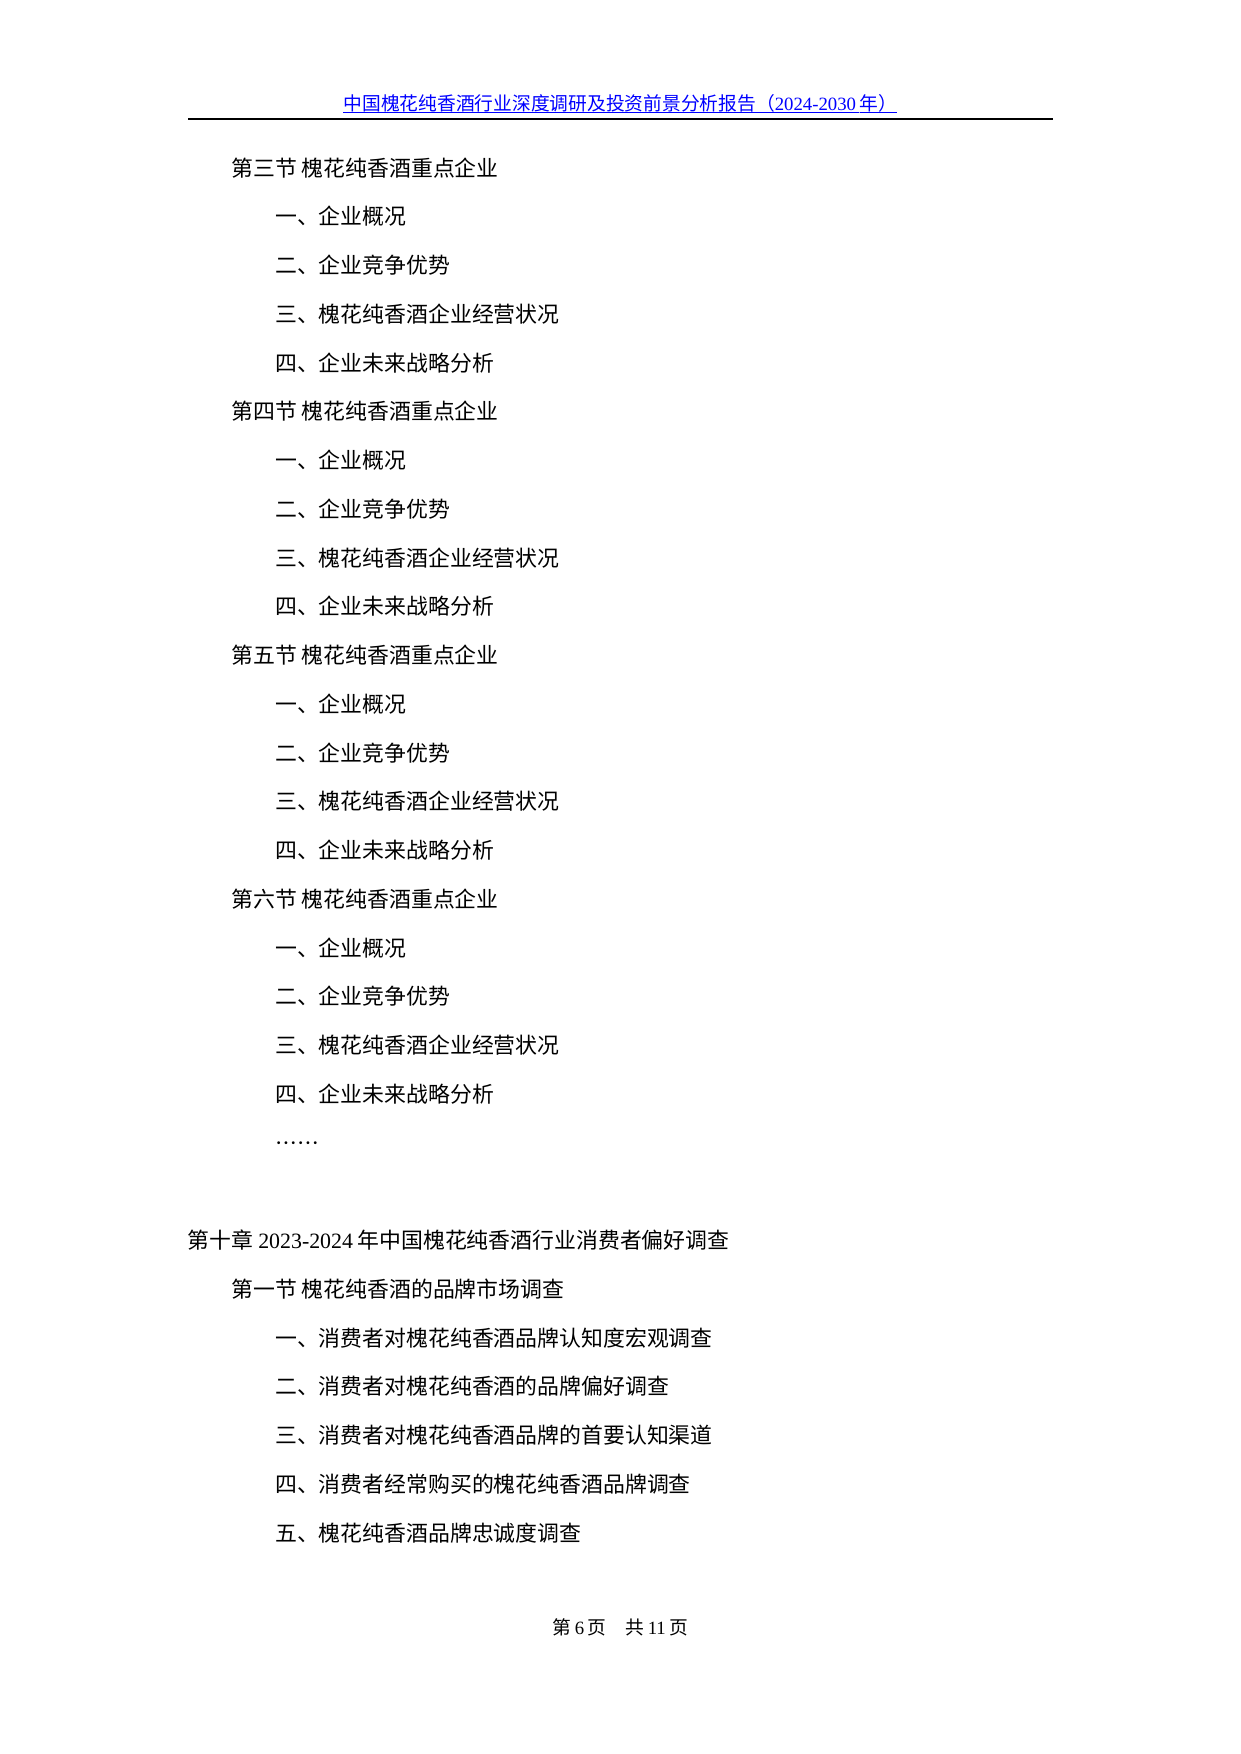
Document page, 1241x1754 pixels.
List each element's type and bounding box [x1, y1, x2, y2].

text [187, 150, 1053, 1548]
